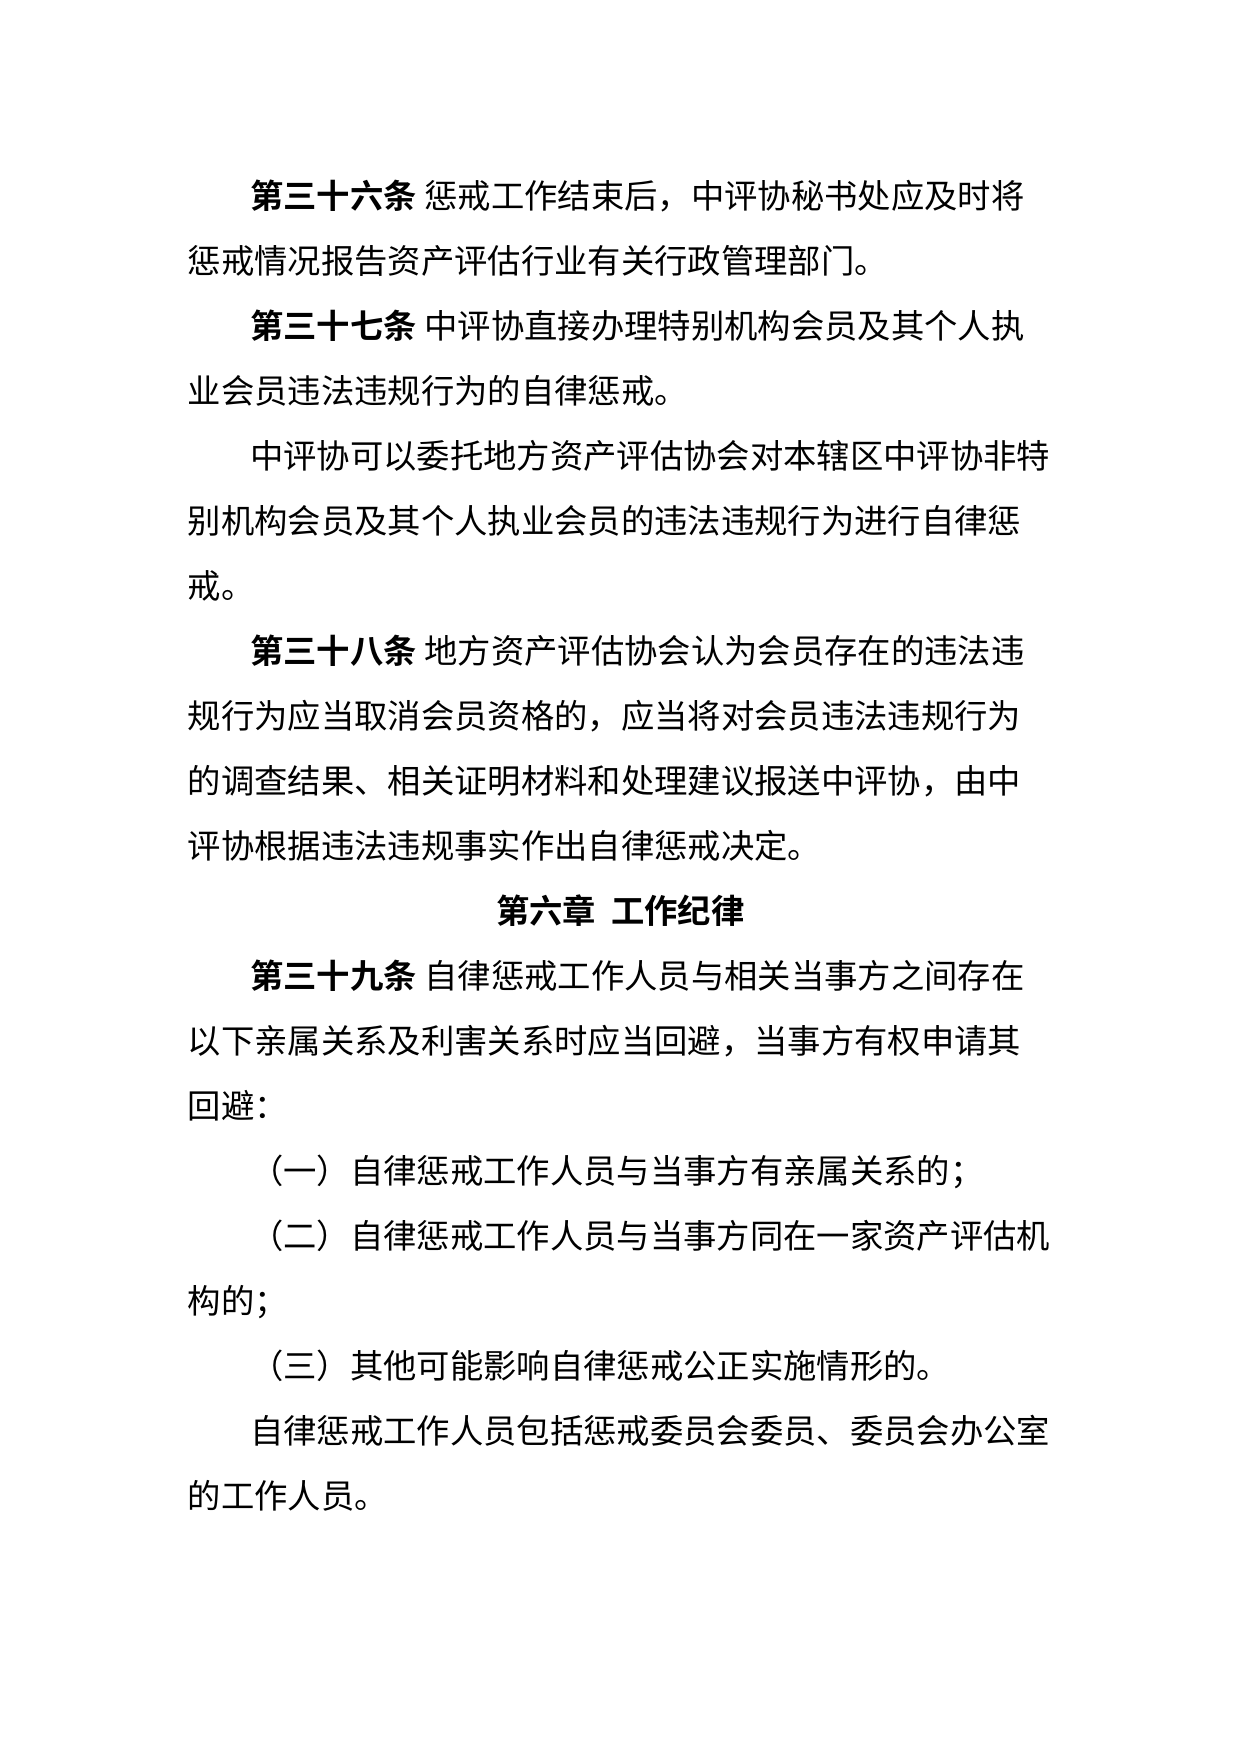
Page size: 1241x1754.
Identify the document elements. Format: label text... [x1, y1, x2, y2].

text 第三十九条 自律惩戒工作人员与相关当事方之间存在以下亲属关系及利害关系时应当回避，当事方有权申请其回避： [187, 942, 1053, 1137]
text 第六章 工作纪律 [187, 877, 1053, 942]
text 自律惩戒工作人员包括惩戒委员会委员、委员会办公室的工作人员。 [187, 1397, 1053, 1527]
text 中评协可以委托地方资产评估协会对本辖区中评协非特别机构会员及其个人执业会员的违法违规行为进行自律惩戒。 [187, 422, 1053, 617]
text 第三十六条 惩戒工作结束后，中评协秘书处应及时将惩戒情况报告资产评估行业有关行政管理部门。 [187, 162, 1053, 292]
text （一）自律惩戒工作人员与当事方有亲属关系的； [187, 1137, 1053, 1202]
text 第三十七条 中评协直接办理特别机构会员及其个人执业会员违法违规行为的自律惩戒。 [187, 292, 1053, 422]
text （二）自律惩戒工作人员与当事方同在一家资产评估机构的； [187, 1202, 1053, 1332]
text （三）其他可能影响自律惩戒公正实施情形的。 [187, 1332, 1053, 1397]
text 第三十八条 地方资产评估协会认为会员存在的违法违规行为应当取消会员资格的，应当将对会员违法违规行为的调查结果、相关证明材料和处理建议报送中评协，由中评协根据违法违规事实作出自律惩戒决定。 [187, 617, 1053, 877]
